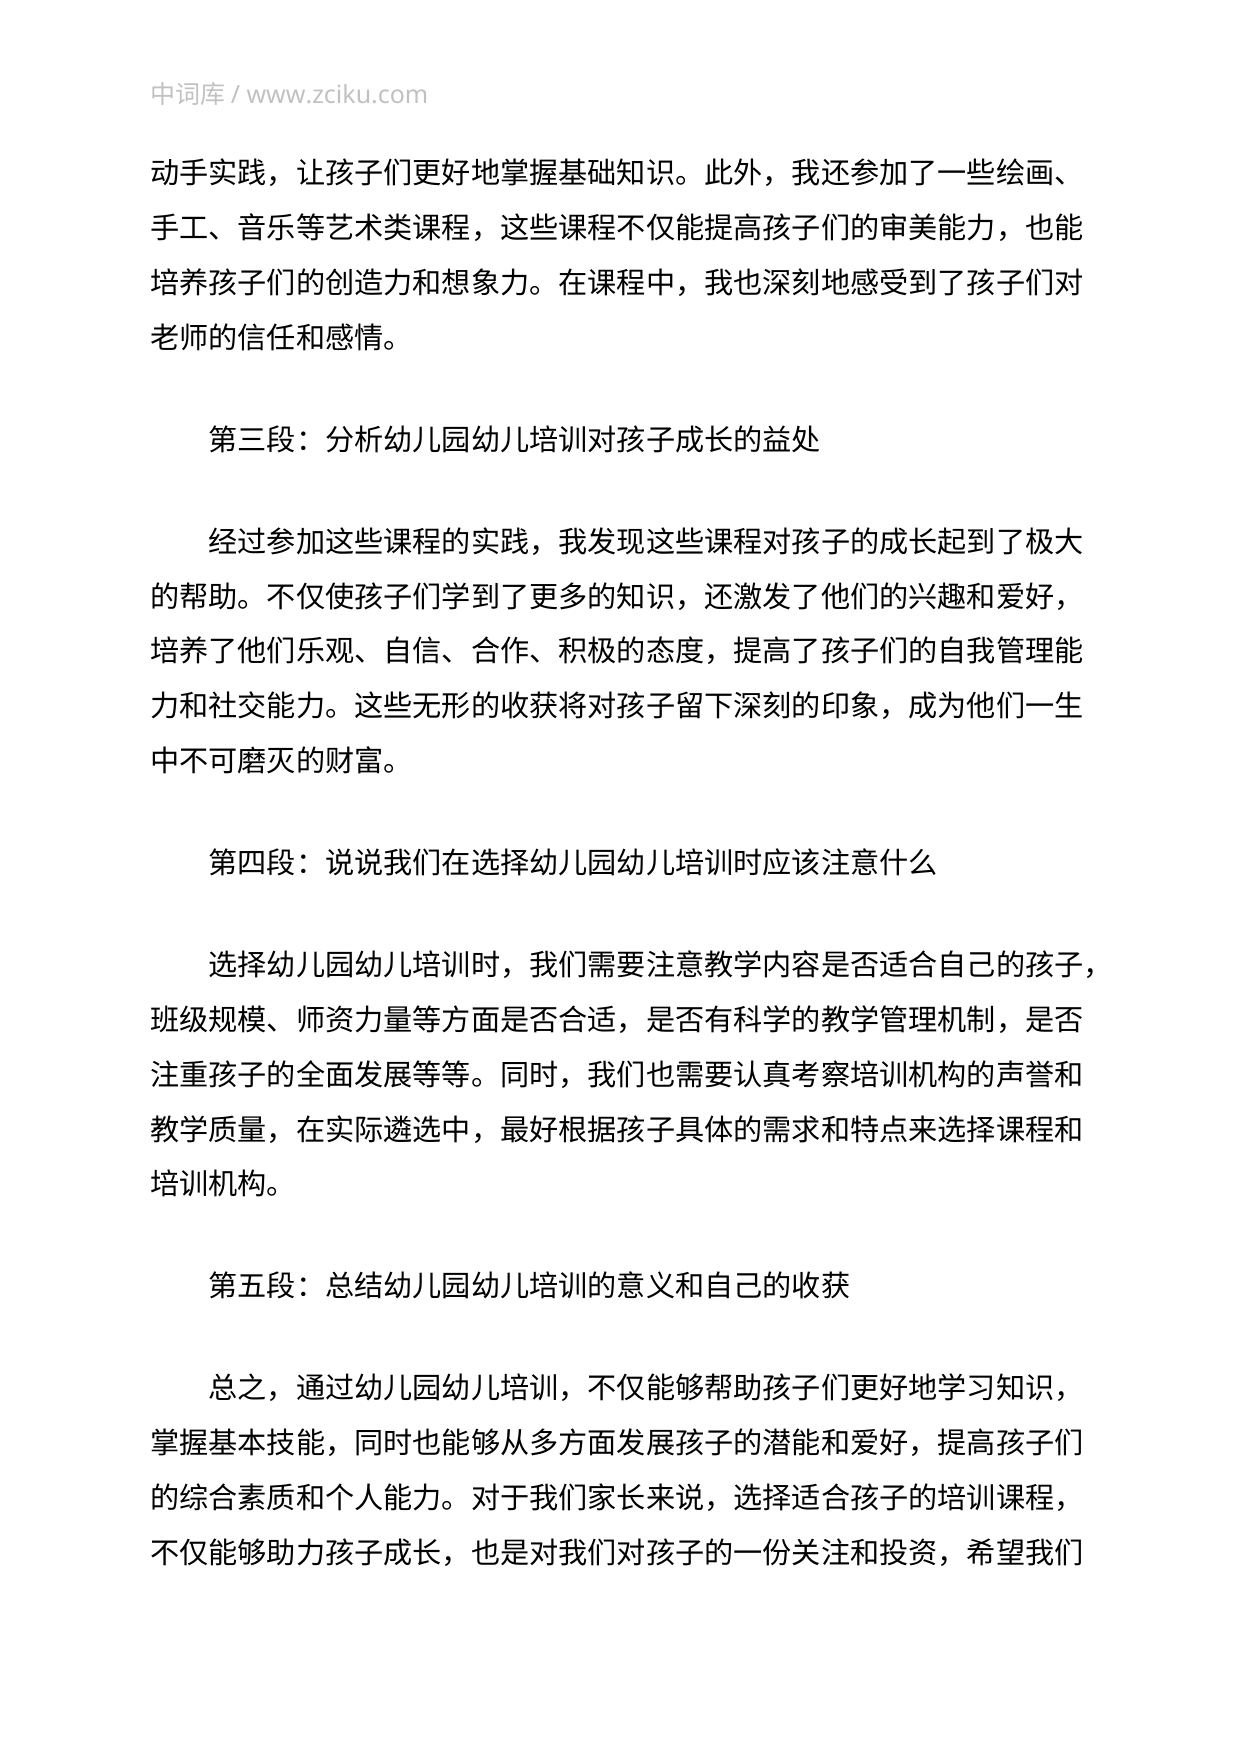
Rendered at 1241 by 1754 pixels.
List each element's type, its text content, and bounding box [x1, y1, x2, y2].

text 经过参加这些课程的实践，我发现这些课程对孩子的成长起到了极大的帮助。不仅使孩子们学到了更多的知识，还激发了他们的兴趣和爱好，培养了他们乐观、自信、合作、积极的态度，提高了孩子们的自我管理能力和社交能力。这些无形的收获将对孩子留下深刻的印象，成为他们一生中不可磨灭的财富。 [150, 518, 1090, 780]
text 第三段：分析幼儿园幼儿培训对孩子成长的益处 [150, 416, 1090, 459]
text 第四段：说说我们在选择幼儿园幼儿培训时应该注意什么 [150, 839, 1090, 882]
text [150, 1364, 1090, 1571]
text 第五段：总结幼儿园幼儿培训的意义和自己的收获 [150, 1263, 1090, 1305]
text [150, 150, 1090, 357]
text 选择幼儿园幼儿培训时，我们需要注意教学内容是否适合自己的孩子，班级规模、师资力量等方面是否合适，是否有科学的教学管理机制，是否注重孩子的全面发展等等。同时，我们也需要认真考察培训机构的声誉和教学质量，在实际遴选中，最好根据孩子具体的需求和特点来选择课程和培训机构。 [150, 941, 1090, 1203]
